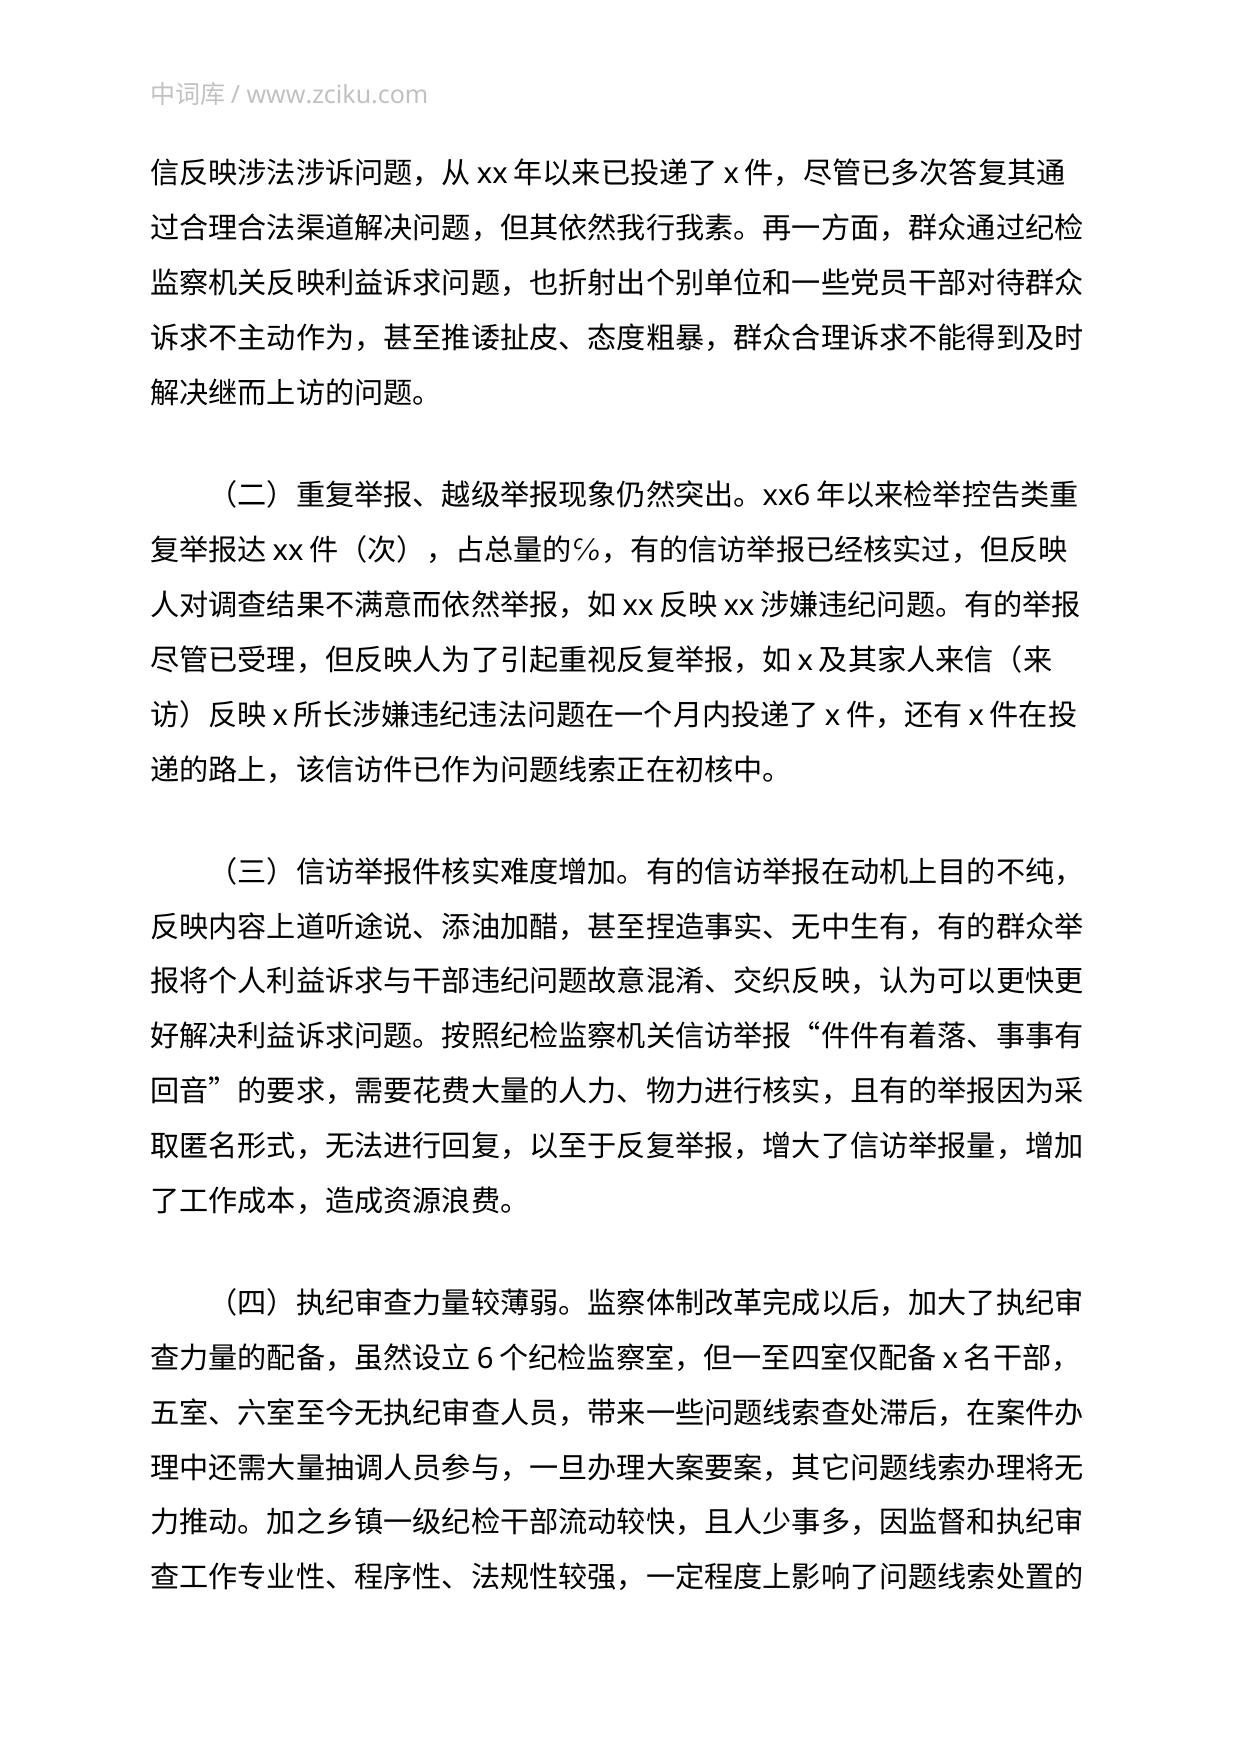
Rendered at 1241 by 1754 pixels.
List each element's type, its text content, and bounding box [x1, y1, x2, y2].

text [150, 150, 1090, 412]
text （二）重复举报、越级举报现象仍然突出。xx6年以来检举控告类重复举报达xx件（次），占总量的℅，有的信访举报已经核实过，但反映人对调查结果不满意而依然举报，如xx反映xx涉嫌违纪问题。有的举报尽管已受理，但反映人为了引起重视反复举报，如x及其家人来信（来访）反映x所长涉嫌违纪违法问题在一个月内投递了x件，还有x件在投递的路上，该信访件已作为问题线索正在初核中。 [150, 471, 1090, 789]
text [150, 1279, 1090, 1596]
text （三）信访举报件核实难度增加。有的信访举报在动机上目的不纯，反映内容上道听途说、添油加醋，甚至捏造事实、无中生有，有的群众举报将个人利益诉求与干部违纪问题故意混淆、交织反映，认为可以更快更好解决利益诉求问题。按照纪检监察机关信访举报“件件有着落、事事有回音”的要求，需要花费大量的人力、物力进行核实，且有的举报因为采取匿名形式，无法进行回复，以至于反复举报，增大了信访举报量，增加了工作成本，造成资源浪费。 [150, 848, 1090, 1220]
